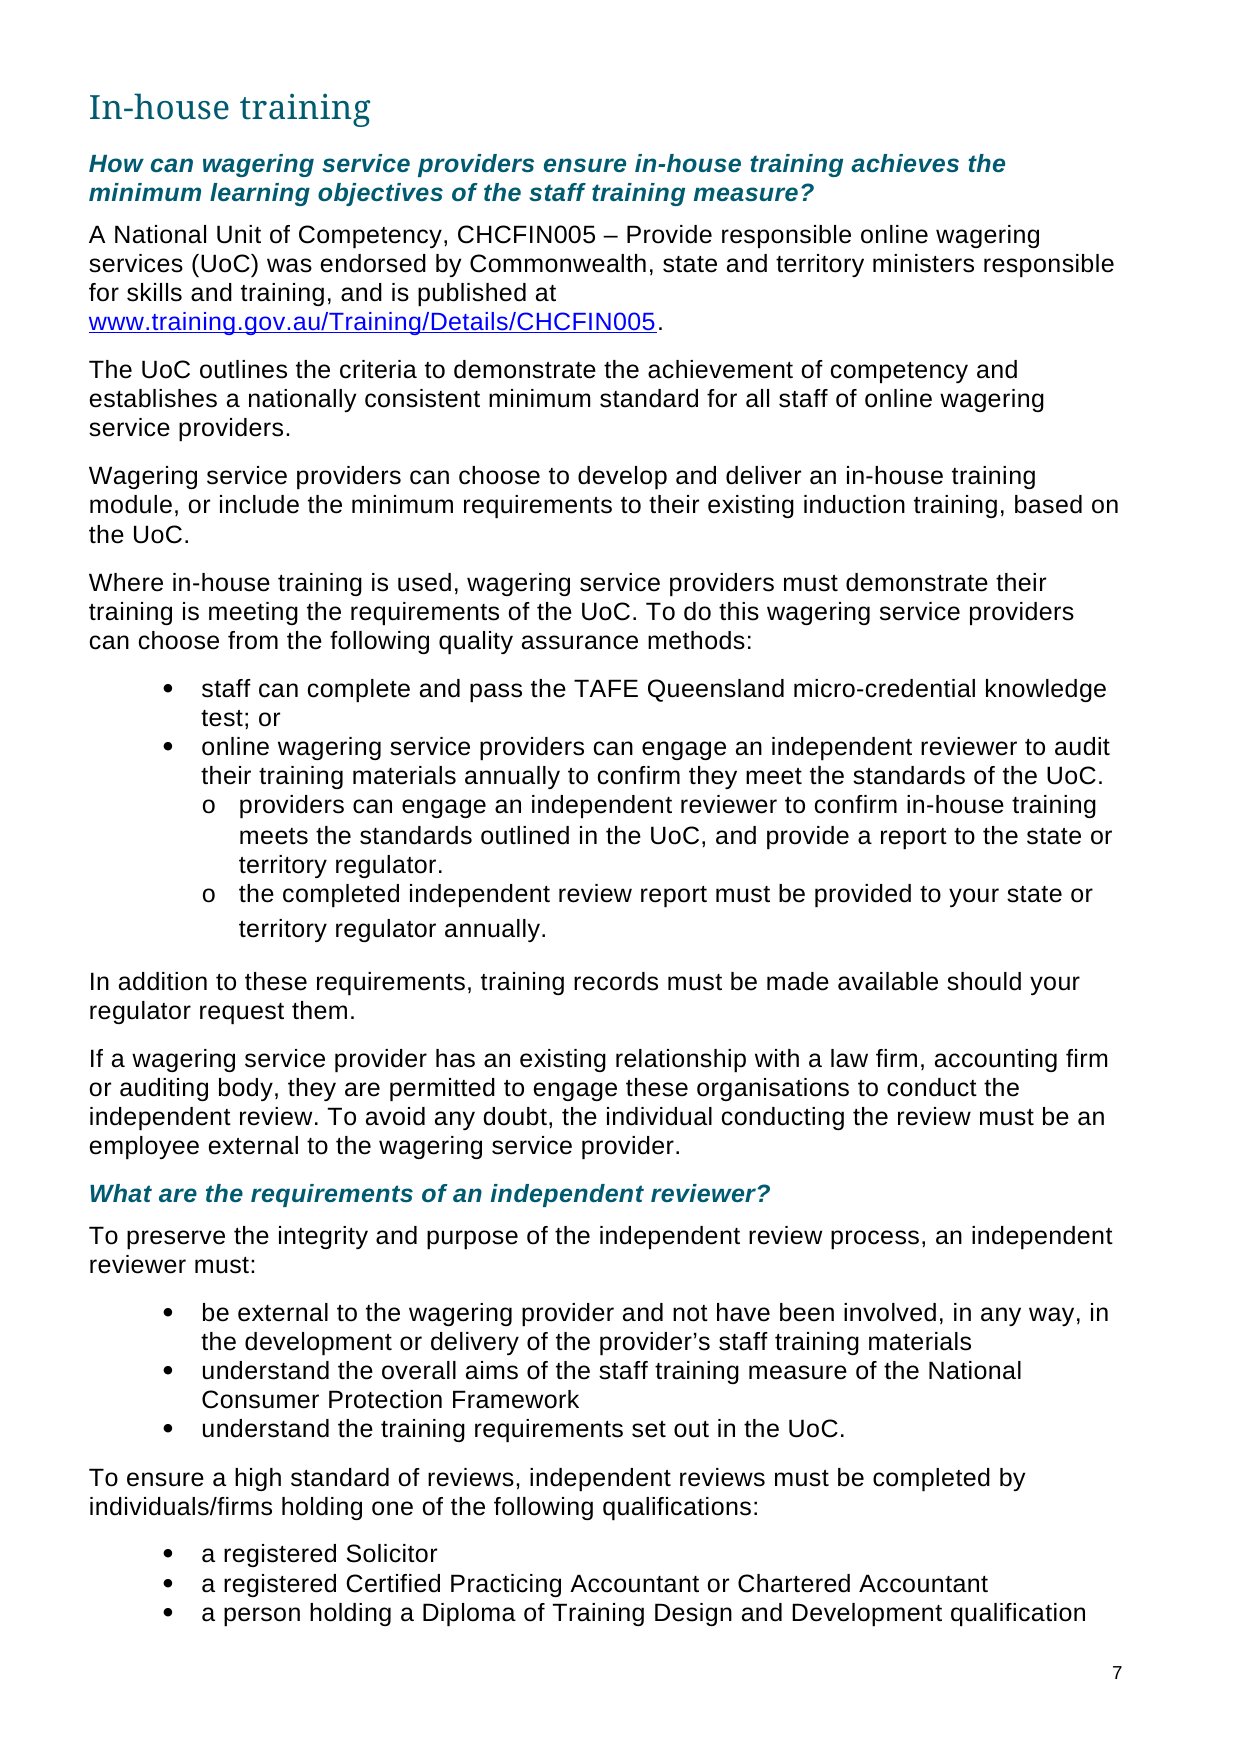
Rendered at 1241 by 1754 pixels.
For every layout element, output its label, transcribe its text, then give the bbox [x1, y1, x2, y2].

subtitle What are the requirements of an independent reviewer? [89, 1179, 1122, 1208]
list online wagering service providers can engage an independent reviewer to audit their training materials annually to confirm they meet the standards of the UoC. [164, 732, 1122, 790]
list a registered Solicitor [164, 1539, 1122, 1568]
text A National Unit of Competency, CHCFIN005 – Provide responsible online wagering services (UoC) was endorsed by Commonwealth, state and territory ministers responsible for skills and training, and is published at www.training.gov.au/Training/Details/CHCFIN005. [89, 219, 1122, 336]
list understand the training requirements set out in the UoC. [164, 1414, 1122, 1443]
text In addition to these requirements, training records must be made available should your regulator request them. [89, 966, 1122, 1024]
text Where in-house training is used, wagering service providers must demonstrate their training is meeting the requirements of the UoC. To do this wagering service providers can choose from the following quality assurance methods: [89, 567, 1122, 654]
subtitle How can wagering service providers ensure in-house training achieves the minimum learning objectives of the staff training measure? [89, 148, 1122, 207]
list providers can engage an independent reviewer to confirm in-house training meets the standards outlined in the UoC, and provide a report to the state or territory regulator. [201, 790, 1122, 879]
text Wagering service providers can choose to develop and deliver an in-house training module, or include the minimum requirements to their existing induction training, based on the UoC. [89, 461, 1122, 548]
list staff can complete and pass the TAFE Queensland micro-credential knowledge test; or [164, 673, 1122, 732]
text To ensure a high standard of reviews, independent reviews must be completed by individuals/firms holding one of the following qualifications: [89, 1462, 1122, 1520]
subtitle In-house training [89, 84, 1122, 129]
list a registered Certified Practicing Accountant or Chartered Accountant [164, 1568, 1122, 1597]
list be external to the wagering provider and not have been involved, in any way, in the development or delivery of the provider’s staff training materials [164, 1297, 1122, 1356]
text To preserve the integrity and purpose of the independent review process, an independent reviewer must: [89, 1220, 1122, 1279]
list understand the overall aims of the staff training measure of the National Consumer Protection Framework [164, 1356, 1122, 1414]
list a person holding a Diploma of Training Design and Development qualification [164, 1597, 1122, 1627]
list the completed independent review report must be provided to your state or territory regulator annually. [201, 879, 1122, 943]
text The UoC outlines the criteria to demonstrate the achievement of competency and establishes a nationally consistent minimum standard for all staff of online wagering service providers. [89, 354, 1122, 442]
text If a wagering service provider has an existing relationship with a law firm, accounting firm or auditing body, they are permitted to engage these organisations to conduct the independent review. To avoid any doubt, the individual conducting the review must be an employee external to the wagering service provider. [89, 1043, 1122, 1160]
